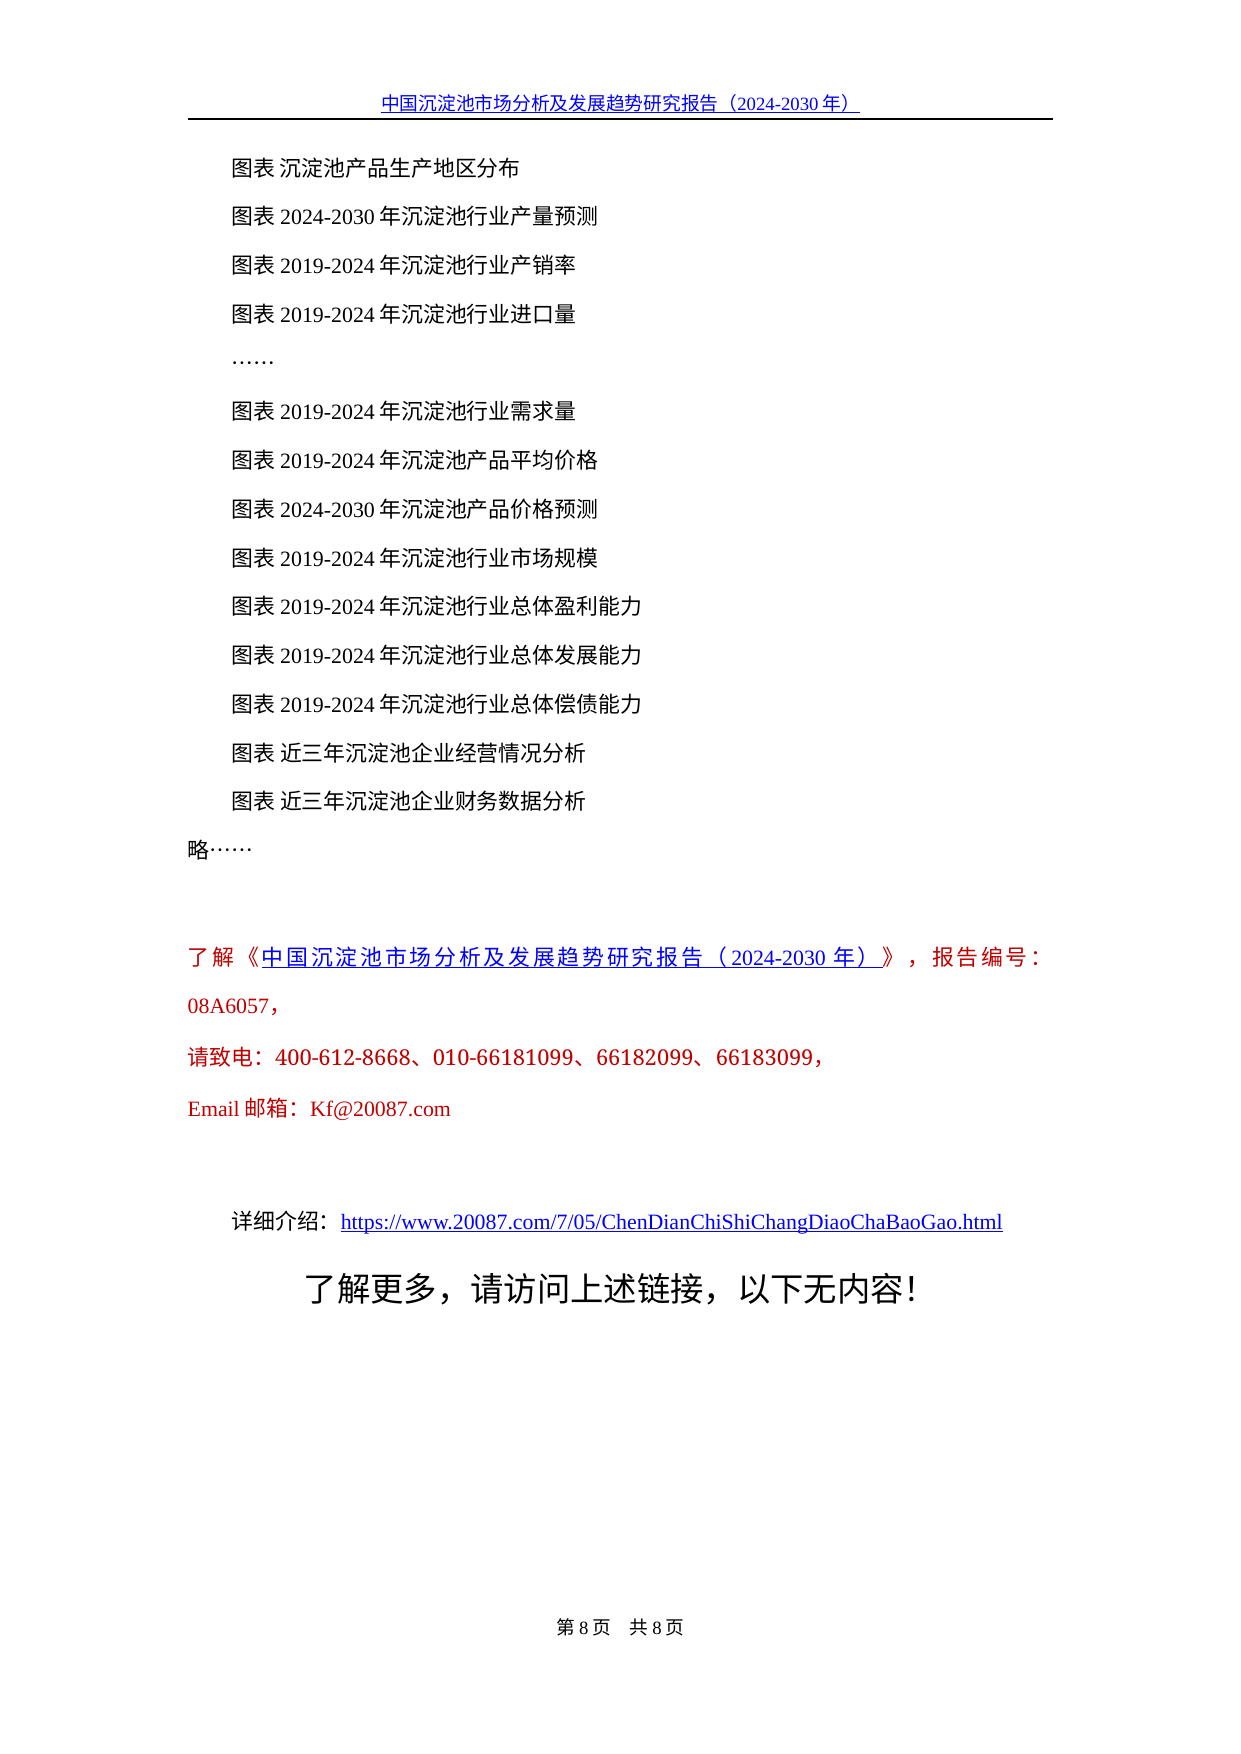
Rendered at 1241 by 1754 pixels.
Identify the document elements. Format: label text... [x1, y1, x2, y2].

text 详细介绍：https://www.20087.com/7/05/ChenDianChiShiChangDiaoChaBaoGao.html [187, 1204, 1053, 1236]
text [187, 150, 1053, 865]
text 了解《中国沉淀池市场分析及发展趋势研究报告（2024-2030年）》，报告编号：08A6057， [187, 939, 1053, 1020]
text 请致电：400-612-8668、010-66181099、66182099、66183099， [187, 1039, 1053, 1072]
text Email邮箱：Kf@20087.com [187, 1091, 1053, 1123]
title 了解更多，请访问上述链接，以下无内容！ [187, 1254, 1053, 1319]
